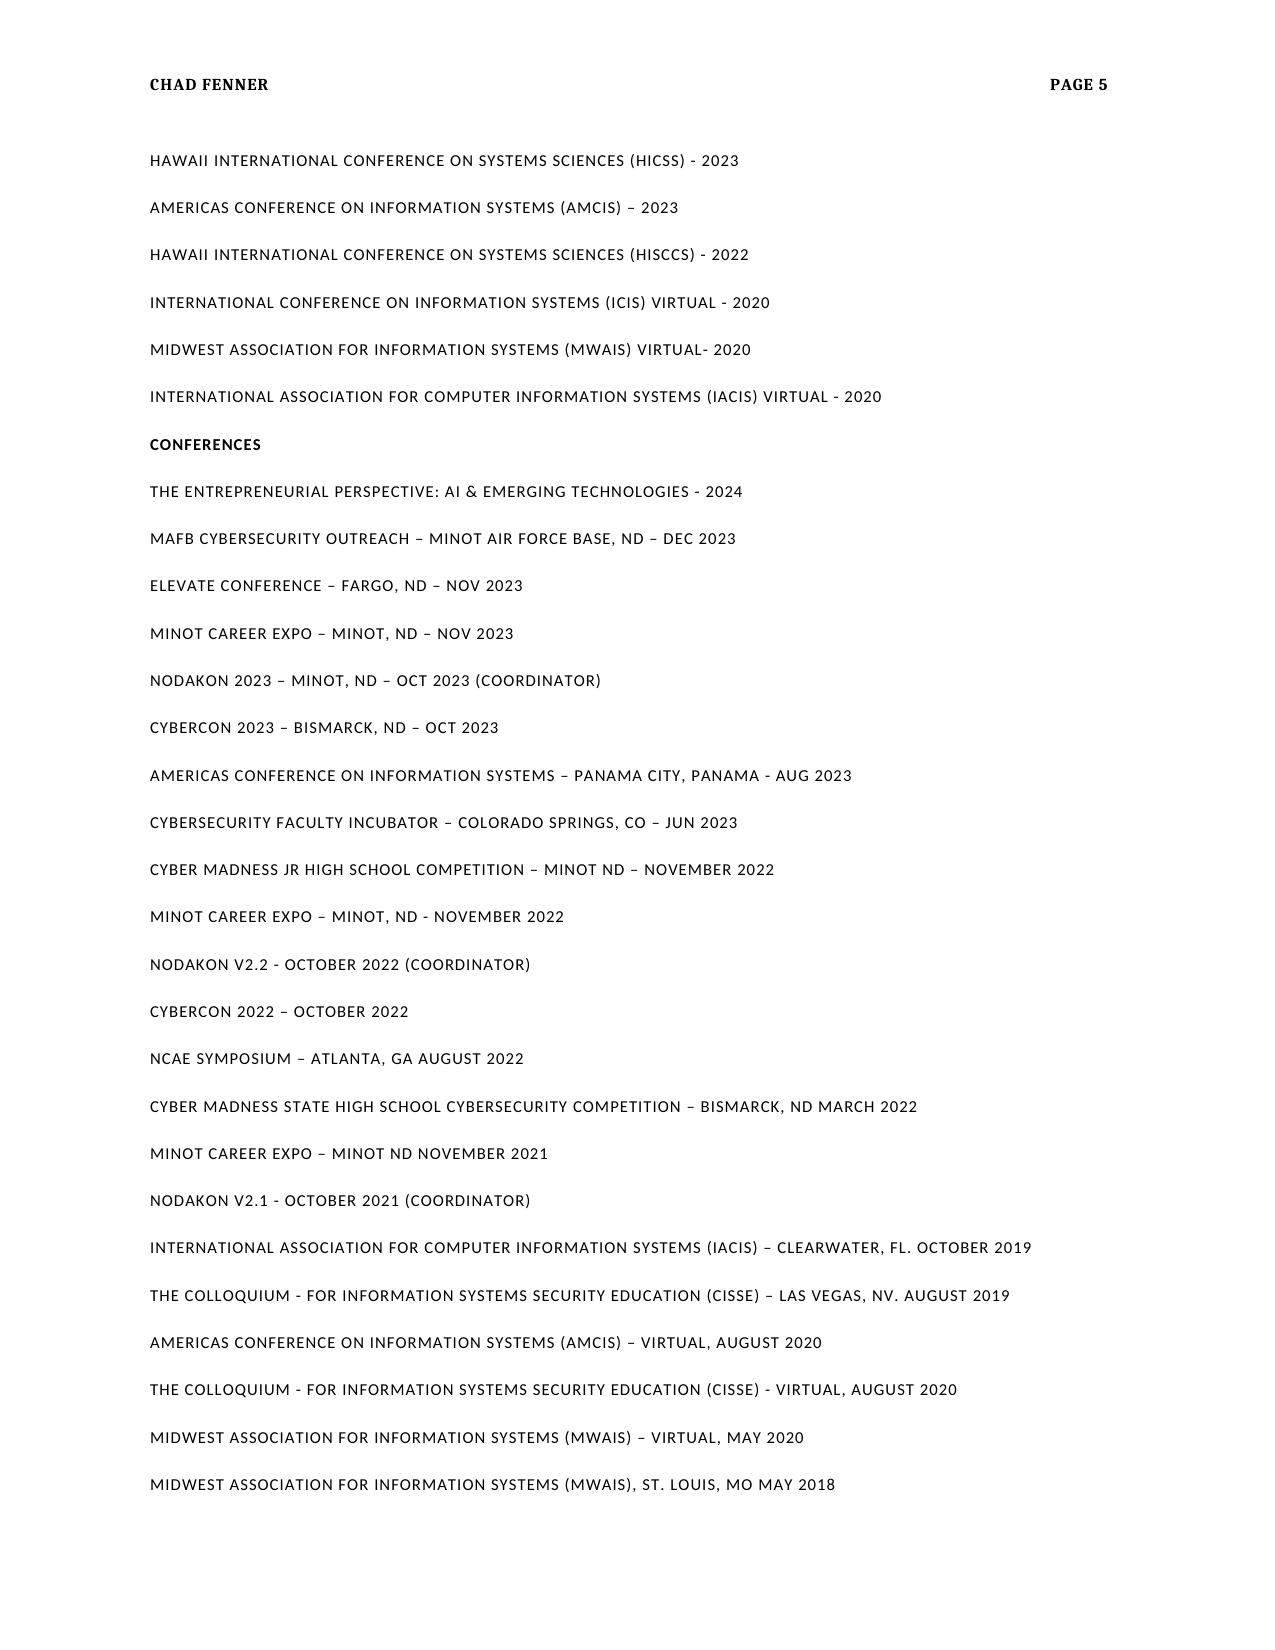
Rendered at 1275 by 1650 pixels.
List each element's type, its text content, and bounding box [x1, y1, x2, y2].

subtitle Midwest Association for Information Systems (MWAIS) Virtual- 2020 [150, 339, 1162, 359]
subtitle International Conference on Information Systems (ICIS) Virtual - 2020 [150, 292, 1162, 312]
subtitle Minot Career Expo – Minot ND November 2021 [150, 1143, 1162, 1163]
subtitle Midwest Association for Information Systems (MWAIS) – virtual, May 2020 [150, 1427, 1162, 1447]
subtitle Americas Conference on Information Systems (AMCIS) – Virtual, August 2020 [150, 1332, 1162, 1353]
subtitle The Colloquium - For Information Systems Security Education (CiSSE) – Las Vegas, NV. August 2019 [150, 1285, 1162, 1305]
subtitle Conferences [150, 434, 1162, 454]
subtitle Cybersecurity Faculty Incubator – Colorado Springs, CO – JUN 2023 [150, 812, 1162, 832]
subtitle Hawaii International conference on systems sciences (HICSS) - 2023 [150, 150, 1162, 170]
subtitle International Association for computer information systems (IACIS) – Clearwater, fl. October 2019 [150, 1238, 1162, 1258]
subtitle Minot Career Expo – Minot, ND – Nov 2023 [150, 623, 1162, 643]
subtitle Minot Career Expo – Minot, ND - November 2022 [150, 907, 1162, 927]
subtitle MAFB Cybersecurity OUtreach – Minot Air Force Base, Nd – Dec 2023 [150, 528, 1162, 549]
subtitle The Colloquium - For Information Systems Security Education (CiSSE) - virtual, August 2020 [150, 1379, 1162, 1400]
subtitle Cybercon 2022 – October 2022 [150, 1001, 1162, 1022]
subtitle NCAE Symposium – Atlanta, GA August 2022 [150, 1048, 1162, 1069]
subtitle Cyber Madness State High School Cybersecurity competition – Bismarck, ND March 2022 [150, 1096, 1162, 1116]
subtitle International Association for Computer Information Systems (IACIS) VIRTUAL - 2020 [150, 386, 1162, 407]
subtitle The Entrepreneurial Perspective: AI & Emerging Technologies - 2024 [150, 481, 1162, 501]
subtitle Americas Conference on Information Systems – Panama City, Panama - Aug 2023 [150, 765, 1162, 785]
subtitle Americas Conference on Information Systems (AMCIS) – 2023 [150, 197, 1162, 218]
subtitle Nodakon 2023 – Minot, ND – Oct 2023 (Coordinator) [150, 670, 1162, 691]
subtitle Cybercon 2023 – Bismarck, ND – Oct 2023 [150, 717, 1162, 738]
subtitle nodakon v2.2 - october 2022 (coordinator) [150, 954, 1162, 974]
subtitle Elevate Conference – Fargo, ND – Nov 2023 [150, 576, 1162, 596]
subtitle Midwest Association for information systems (MWAIS), st. Louis, mo May 2018 [150, 1474, 1162, 1494]
subtitle Cyber Madness Jr High School Competition – Minot ND – November 2022 [150, 859, 1162, 880]
subtitle Hawaii International Conference on Systems Sciences (HISCCS) - 2022 [150, 244, 1162, 265]
subtitle NODAKON v2.1 - October 2021 (Coordinator) [150, 1190, 1162, 1211]
